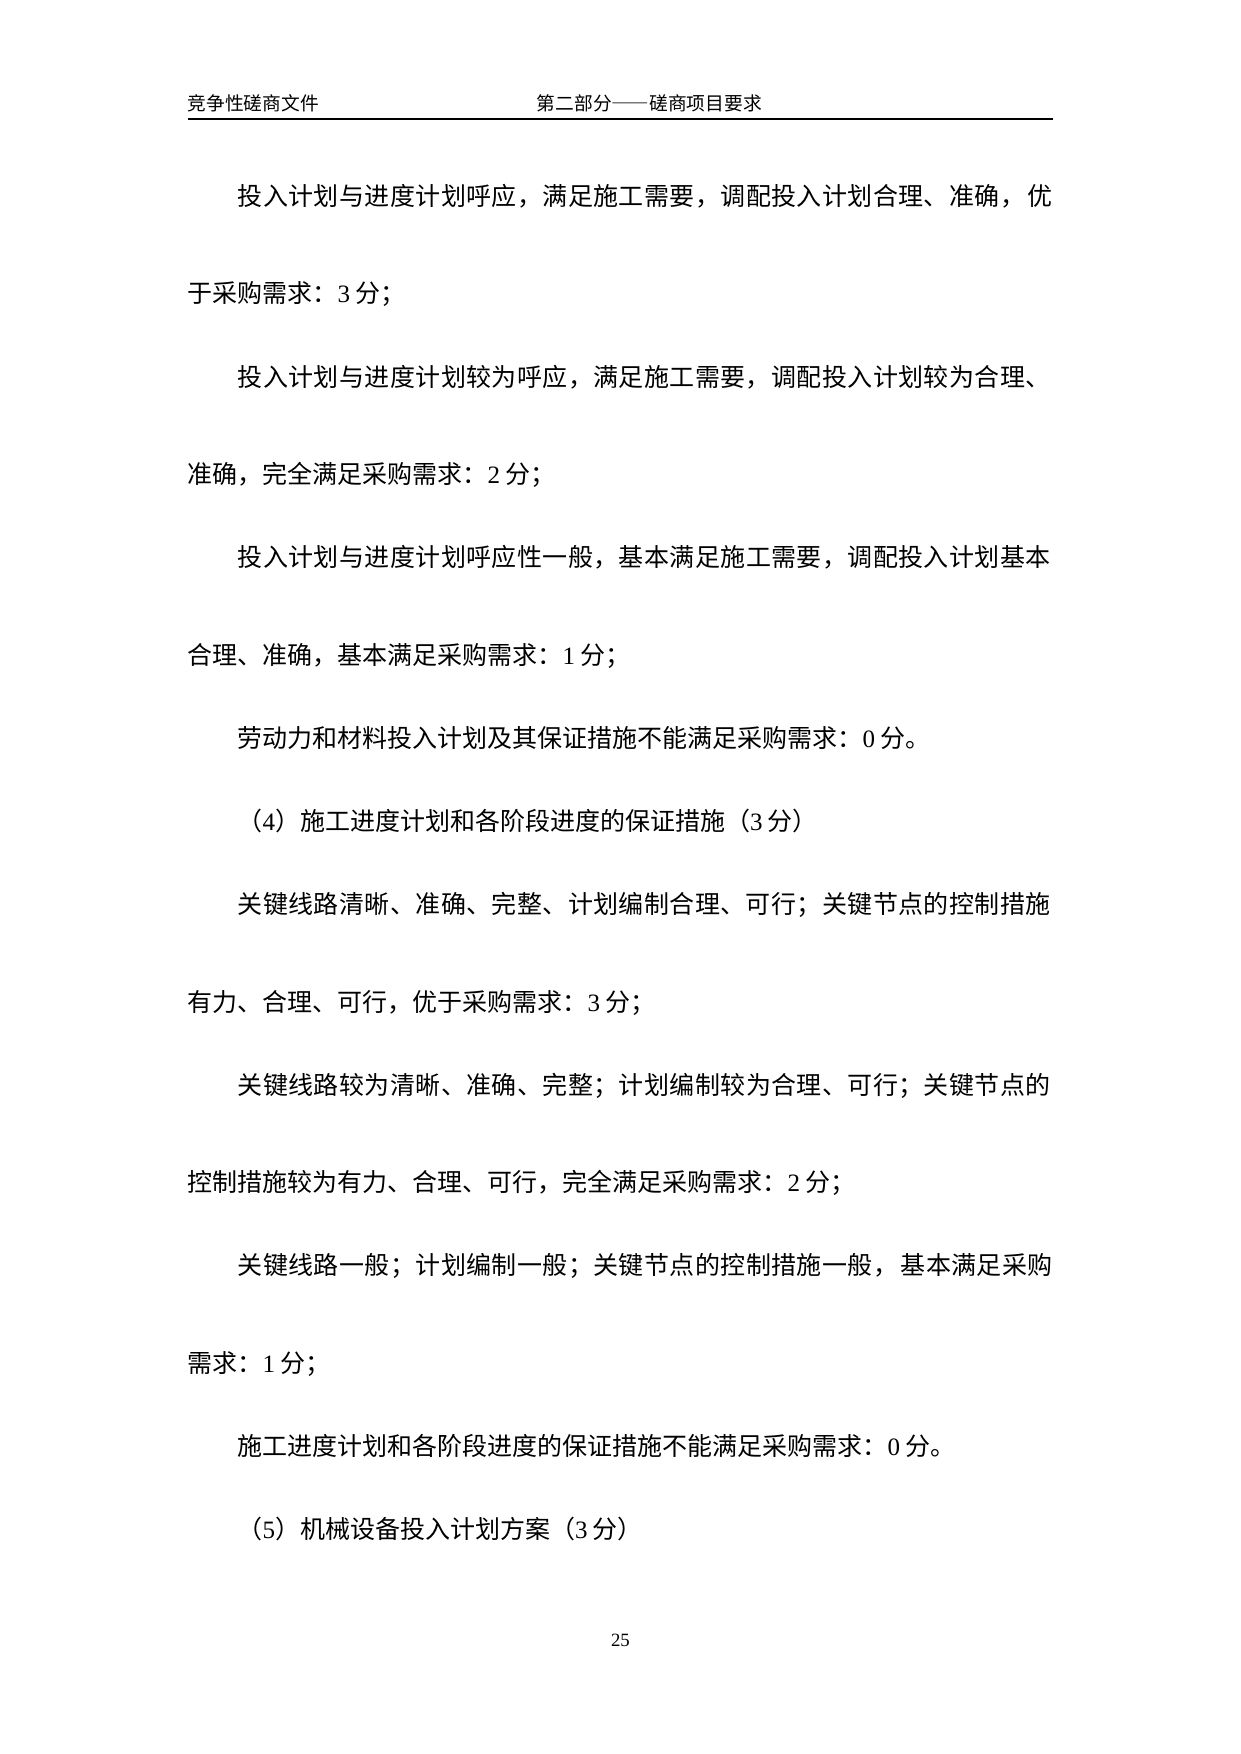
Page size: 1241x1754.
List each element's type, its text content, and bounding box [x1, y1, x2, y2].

text 关键线路较为清晰、准确、完整；计划编制较为合理、可行；关键节点的控制措施较为有力、合理、可行，完全满足采购需求：2分； [187, 1051, 1053, 1213]
text 关键线路一般；计划编制一般；关键节点的控制措施一般，基本满足采购需求：1分； [187, 1231, 1053, 1394]
text 投入计划与进度计划呼应，满足施工需要，调配投入计划合理、准确，优于采购需求：3分； [187, 162, 1053, 324]
text 施工进度计划和各阶段进度的保证措施不能满足采购需求：0分。 [187, 1412, 1053, 1477]
text 劳动力和材料投入计划及其保证措施不能满足采购需求：0分。 [187, 704, 1053, 769]
text 投入计划与进度计划呼应性一般，基本满足施工需要，调配投入计划基本合理、准确，基本满足采购需求：1分； [187, 523, 1053, 686]
text 投入计划与进度计划较为呼应，满足施工需要，调配投入计划较为合理、准确，完全满足采购需求：2分； [187, 343, 1053, 505]
text （4）施工进度计划和各阶段进度的保证措施（3分） [187, 787, 1053, 852]
text 关键线路清晰、准确、完整、计划编制合理、可行；关键节点的控制措施有力、合理、可行，优于采购需求：3分； [187, 870, 1053, 1033]
text （5）机械设备投入计划方案（3分） [187, 1495, 1053, 1560]
